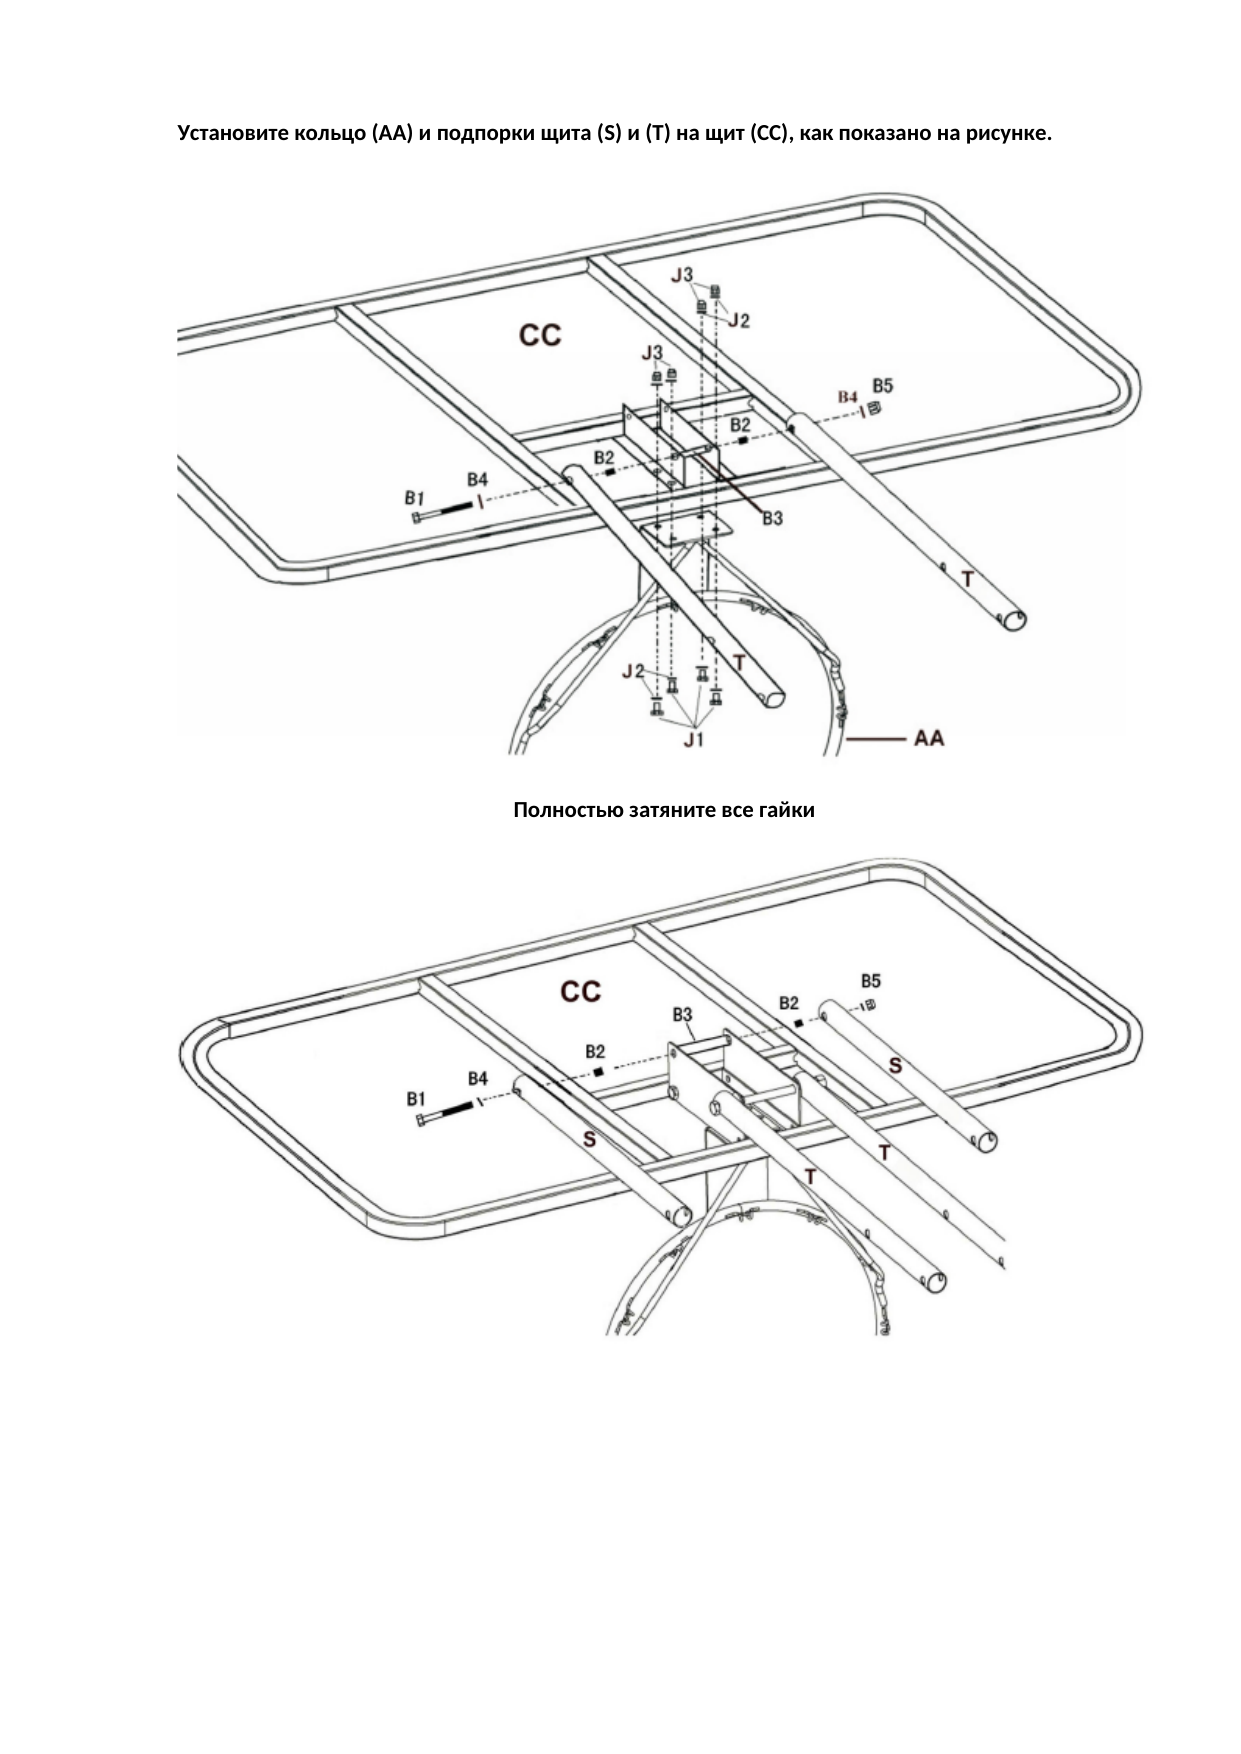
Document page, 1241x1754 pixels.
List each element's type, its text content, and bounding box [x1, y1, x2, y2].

text Полностью затяните все гайки [177, 795, 1152, 823]
picture [177, 848, 1152, 1346]
picture [177, 171, 1152, 771]
text Установите кольцо (АА) и подпорки щита (S) и (Т) на щит (СС), как показано на рисунке. [177, 118, 1152, 146]
